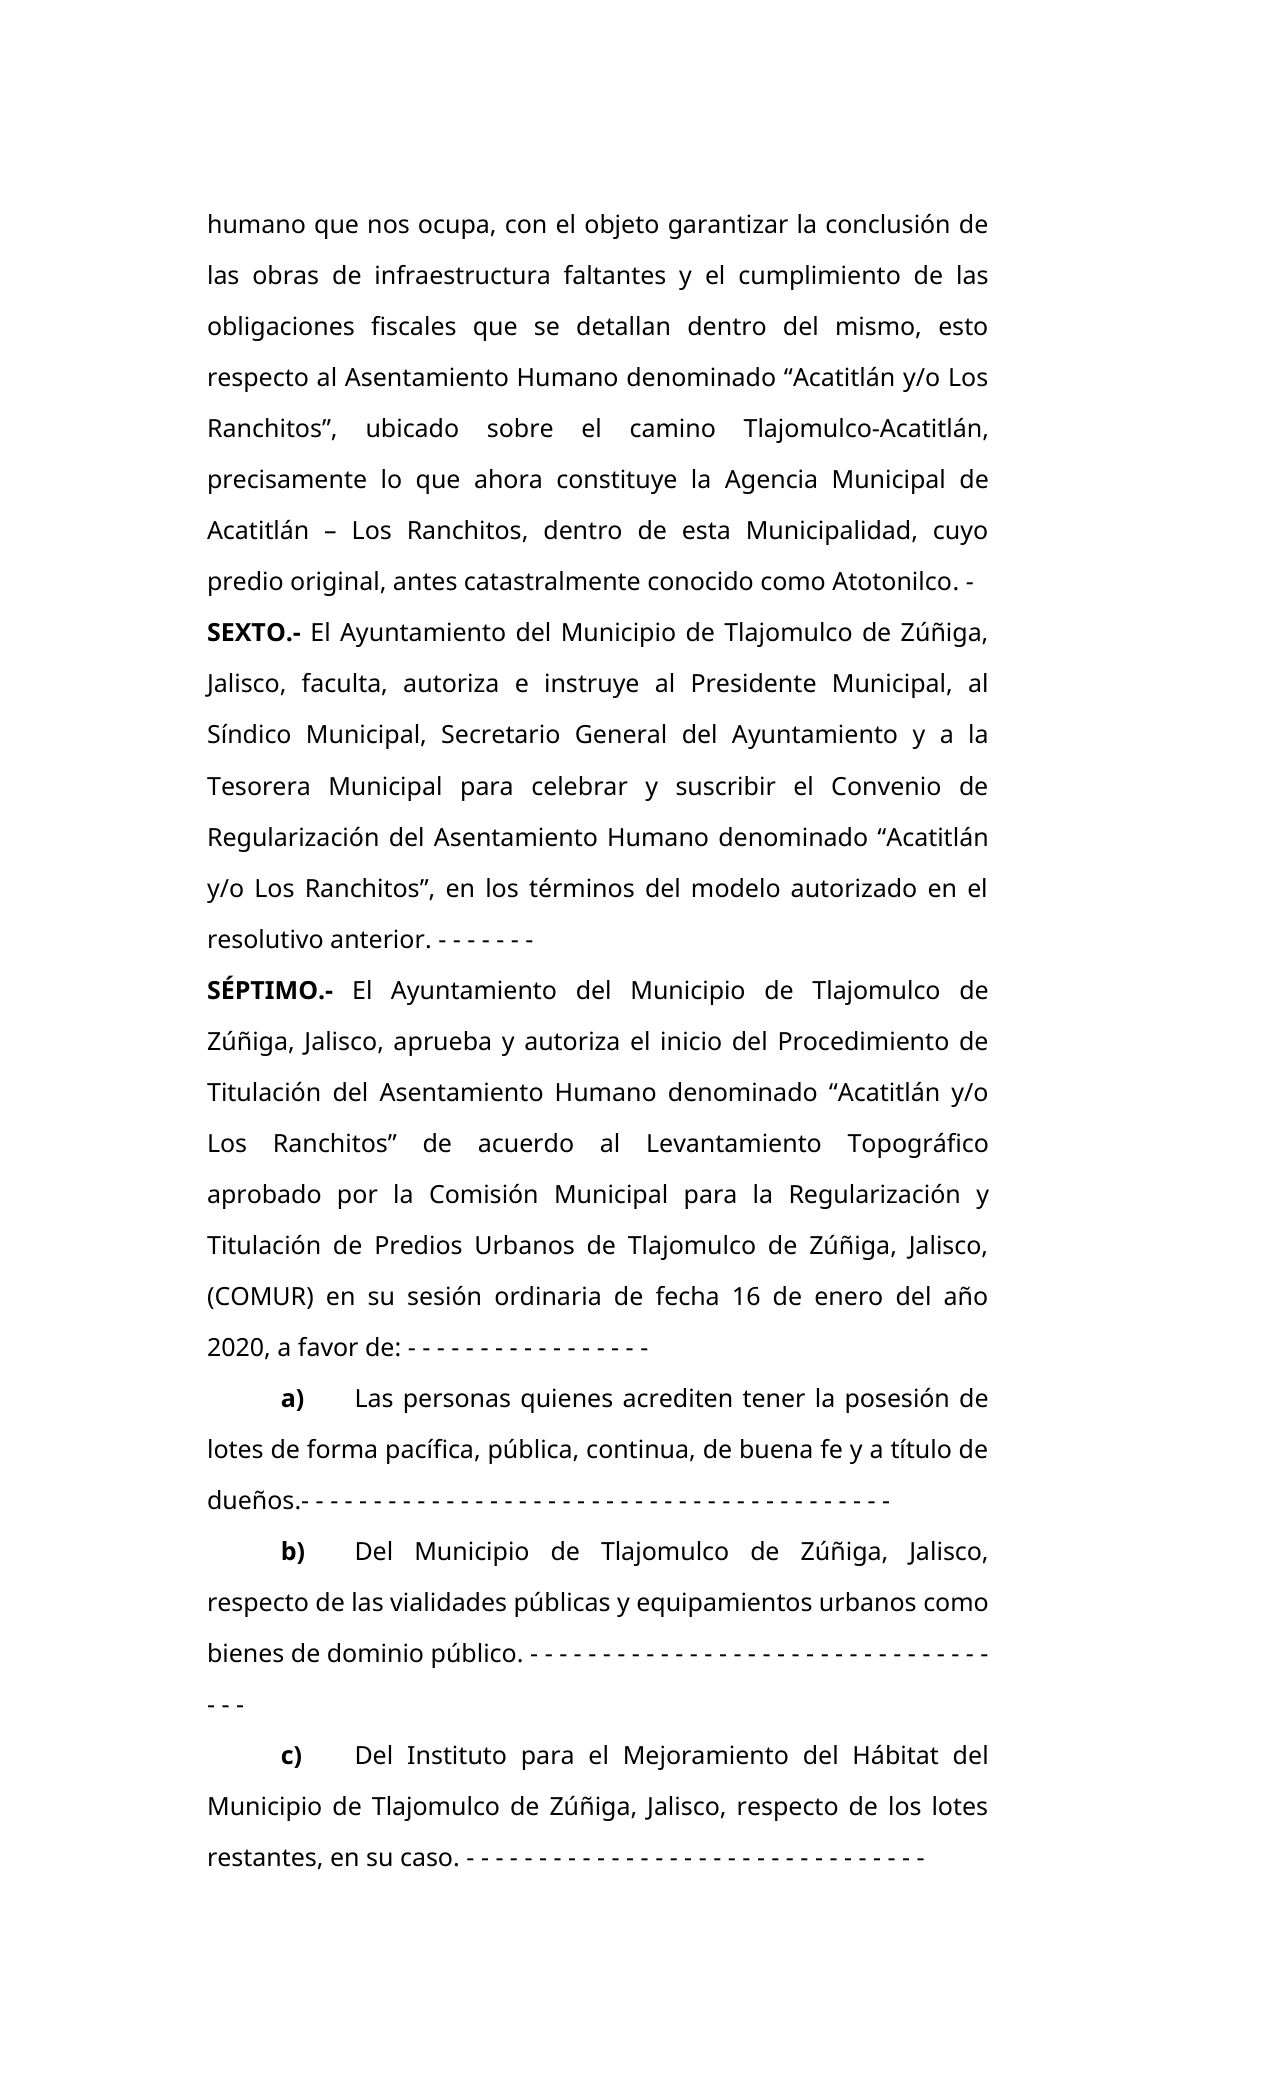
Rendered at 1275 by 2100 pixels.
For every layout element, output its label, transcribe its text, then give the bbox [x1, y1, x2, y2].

list Del Municipio de Tlajomulco de Zúñiga, Jalisco, respecto de las vialidades públicas y equipamientos urbanos como bienes de dominio público. - - - - - - - - - - - - - - - - - - - - - - - - - - - - - - - - - - - [207, 1534, 989, 1721]
text SÉPTIMO.- El Ayuntamiento del Municipio de Tlajomulco de Zúñiga, Jalisco, aprueba y autoriza el inicio del Procedimiento de Titulación del Asentamiento Humano denominado “Acatitlán y/o Los Ranchitos” de acuerdo al Levantamiento Topográfico aprobado por la Comisión Municipal para la Regularización y Titulación de Predios Urbanos de Tlajomulco de Zúñiga, Jalisco, (COMUR) en su sesión ordinaria de fecha 16 de enero del año 2020, a favor de: - - - - - - - - - - - - - - - - - [207, 972, 989, 1364]
text SEXTO.- El Ayuntamiento del Municipio de Tlajomulco de Zúñiga, Jalisco, faculta, autoriza e instruye al Presidente Municipal, al Síndico Municipal, Secretario General del Ayuntamiento y a la Tesorera Municipal para celebrar y suscribir el Convenio de Regularización del Asentamiento Humano denominado “Acatitlán y/o Los Ranchitos”, en los términos del modelo autorizado en el resolutivo anterior. - - - - - - - [207, 615, 989, 955]
list Del Instituto para el Mejoramiento del Hábitat del Municipio de Tlajomulco de Zúñiga, Jalisco, respecto de los lotes restantes, en su caso. - - - - - - - - - - - - - - - - - - - - - - - - - - - - - - - - [207, 1738, 989, 1874]
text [207, 207, 989, 598]
list Las personas quienes acrediten tener la posesión de lotes de forma pacífica, pública, continua, de buena fe y a título de dueños.- - - - - - - - - - - - - - - - - - - - - - - - - - - - - - - - - - - - - - - - - [207, 1381, 989, 1517]
